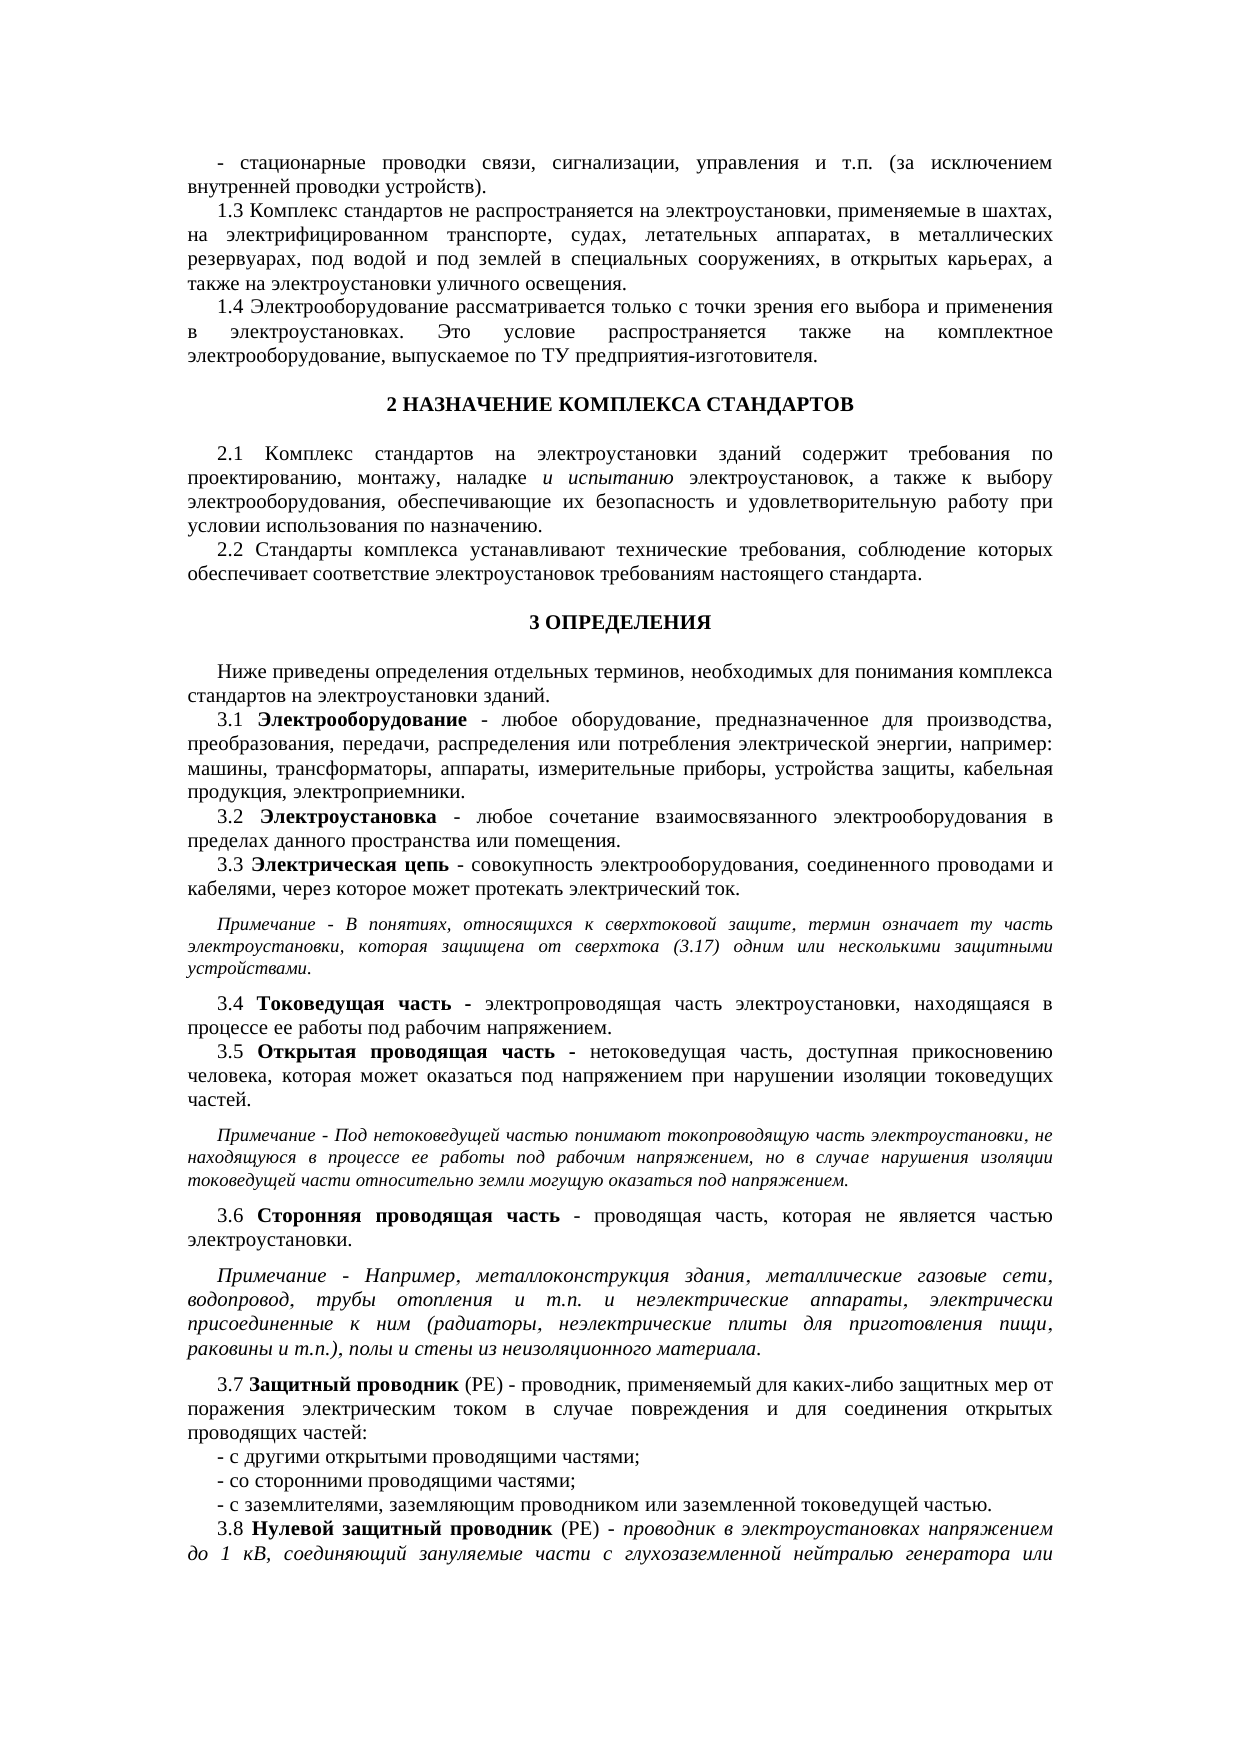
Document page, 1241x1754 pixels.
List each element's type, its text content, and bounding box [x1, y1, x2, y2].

text 2.2 Стандарты комплекса устанавливают технические требования соблюдение которых обеспечивает соответствие электроустановок требованиям настоящего стандарта. [187, 537, 1053, 585]
text - стационарные проводки связи, сигнализации, управления и т.п. (за исключением внутренней проводки устройств). [187, 150, 1053, 198]
text 3 ОПРЕДЕЛЕНИЯ [187, 610, 1053, 634]
text Примечание - Например металлоконструкция здания металлические газовые сети водопровод трубы отопления и т.п. и неэлектрические аппараты электрически присоединенные к ним (радиаторы неэлектрические плиты для приготовления пищи раковины и т.п.) полы и стены из неизоляционного материала. [187, 1263, 1053, 1359]
text 3.6 Сторонняя проводящая часть - проводящая часть которая не является частью электроустановки. [187, 1202, 1053, 1251]
text - с заземлителями, заземляющим проводником или заземленной токоведущей частью. [187, 1492, 1053, 1516]
text 2 НАЗНАЧЕНИЕ КОМПЛЕКСА СТАНДАРТОВ [187, 392, 1053, 416]
text 3.5 Открытая проводящая часть - нетоковедущая часть, доступная прикосновению человека, которая может оказаться под напряжением при нарушении изоляции токоведущих частей. [187, 1039, 1053, 1111]
text 3.2 Электроустановка - любое сочетание взаимосвязанного электрооборудования в пределах данного пространства или помещения. [187, 803, 1053, 852]
text 3.3 Электрическая цепь - совокупность электрооборудования, соединенного проводами и кабелями, через которое может протекать электрический ток. [187, 852, 1053, 900]
text Примечание - В понятиях, относящихся к сверхтоковой защите термин означает ту часть электроустановки, которая защищена от сверхтока (3.17) одним или несколькими защитными устройствами. [187, 912, 1053, 978]
text 2.1 Комплекс стандартов на электроустановки зданий содержит требования по проектированию, монтажу, наладке и испытанию электроустановок, а также к выбору электрооборудования, обеспечивающие их безопасность и удовлетворительную работу при условии использования по назначению. [187, 441, 1053, 537]
text 1.4 Электрооборудование рассматривается только с точки зрения его выбора и применения в электроустановках. Это условие распространяется также на комплектное электрооборудование, выпускаемое по ТУ предприятия-изготовителя. [187, 294, 1053, 367]
text - со сторонними проводящими частями; [187, 1468, 1053, 1492]
text 1.3 Комплекс стандартов не распространяется на электроустановки применяемые в шахтах, на электрифицированном транспорте, судах, летательных аппаратах, в металлических резервуарах, под водой и под землей в специальных сооружениях, в открытых карьерах, а также на электроустановки уличного освещения. [187, 198, 1053, 294]
text 3.7 Защитный проводник (РЕ) - проводник, применяемый для каких-либо защитных мер от поражения электрическим током в случае повреждения и для соединения открытых проводящих частей: [187, 1372, 1053, 1444]
text Ниже приведены определения отдельных терминов, необходимых для понимания комплекса стандартов на электроустановки зданий. [187, 659, 1053, 707]
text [187, 1516, 1053, 1564]
text 3.4 Токоведущая часть - электропроводящая часть электроустановки, находящаяся в процессе ее работы под рабочим напряжением. [187, 991, 1053, 1039]
text 3.1 Электрооборудование - любое оборудование, предназначенное для производства, преобразования, передачи, распределения или потребления электрической энергии, например: машины, трансформаторы, аппараты, измерительные приборы, устройства защиты, кабельная продукция, электроприемники. [187, 707, 1053, 803]
text Примечание - Под нетоковедущей частью понимают токопроводящую часть электроустановки не находящуюся в процессе ее работы под рабочим напряжением, но в случае нарушения изоляции токоведущей части относительно земли могущую оказаться под напряжением. [187, 1124, 1053, 1190]
text - с другими открытыми проводящими частями; [187, 1444, 1053, 1468]
